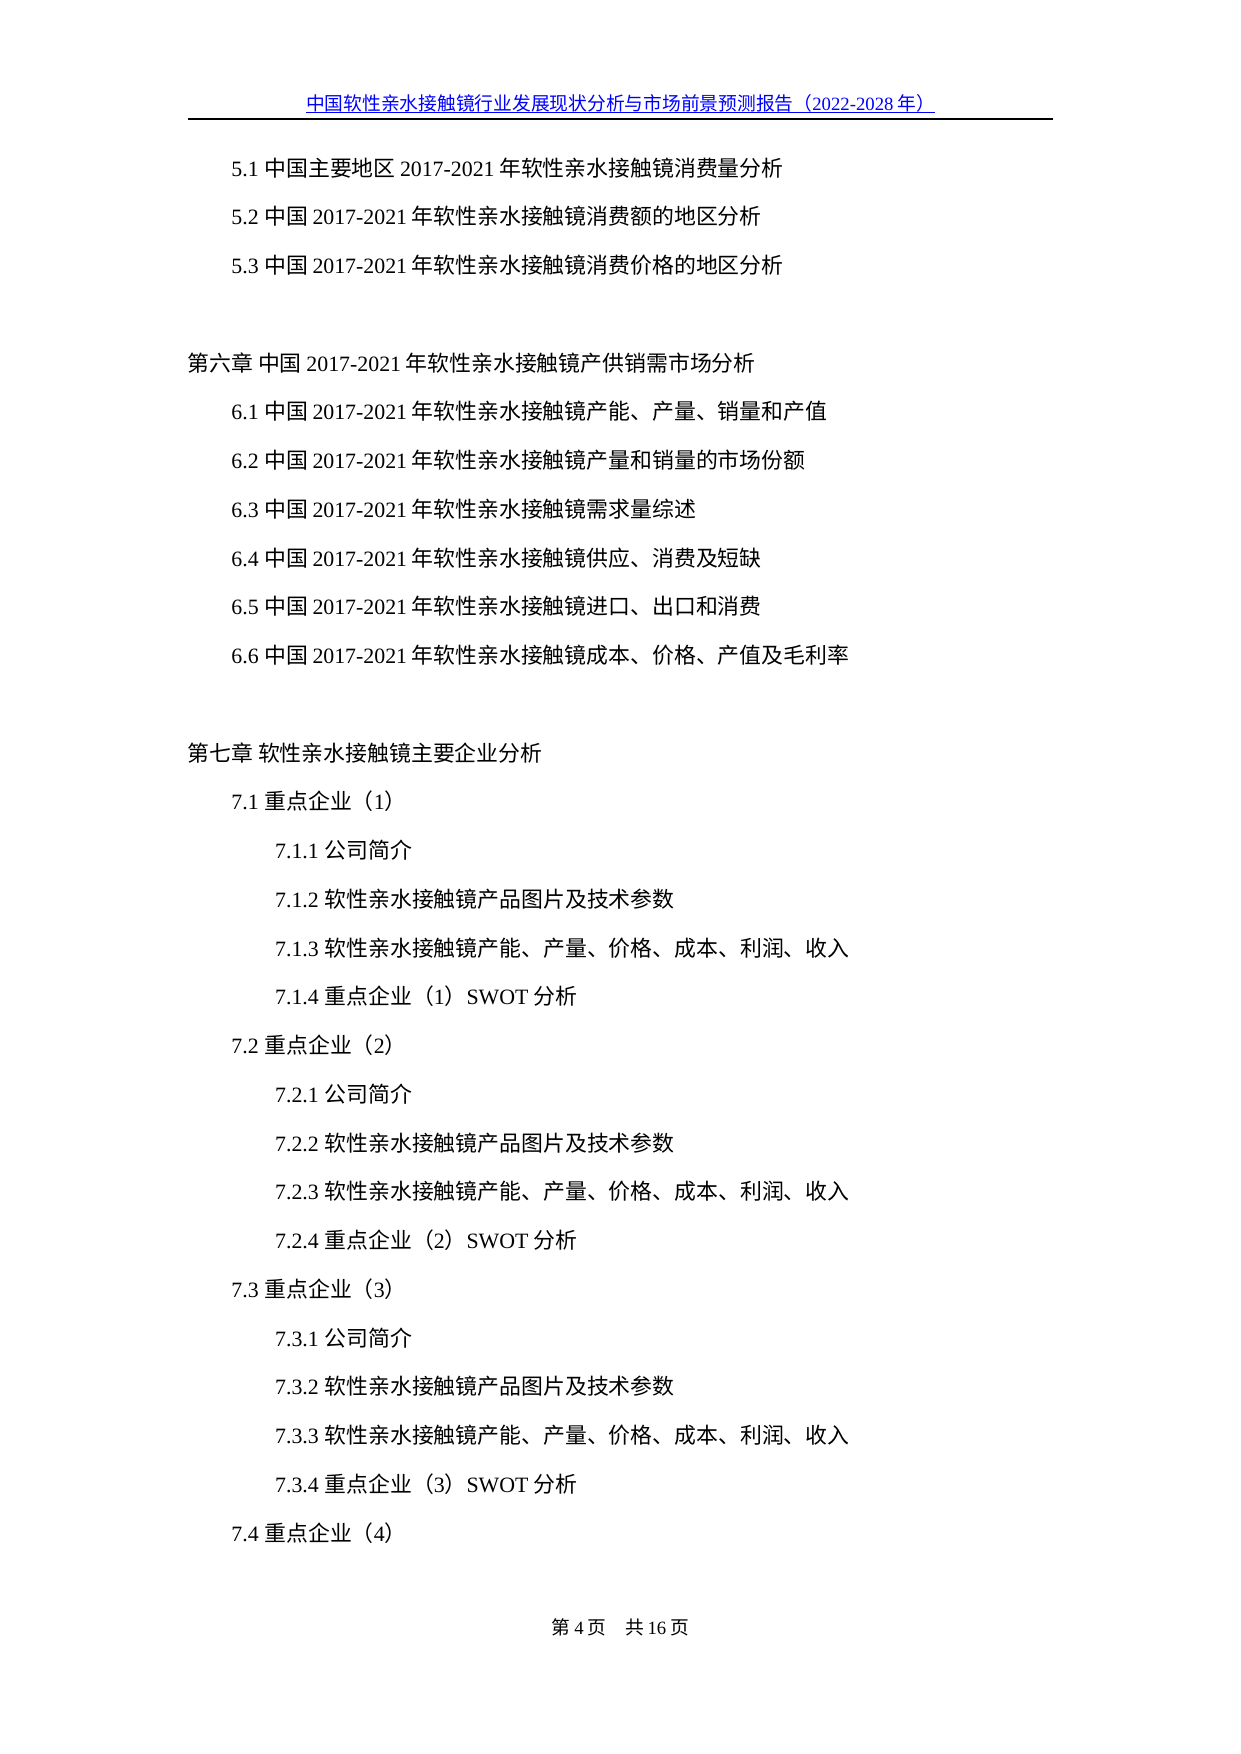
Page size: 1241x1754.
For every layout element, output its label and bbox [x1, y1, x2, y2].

text [187, 150, 1053, 1548]
